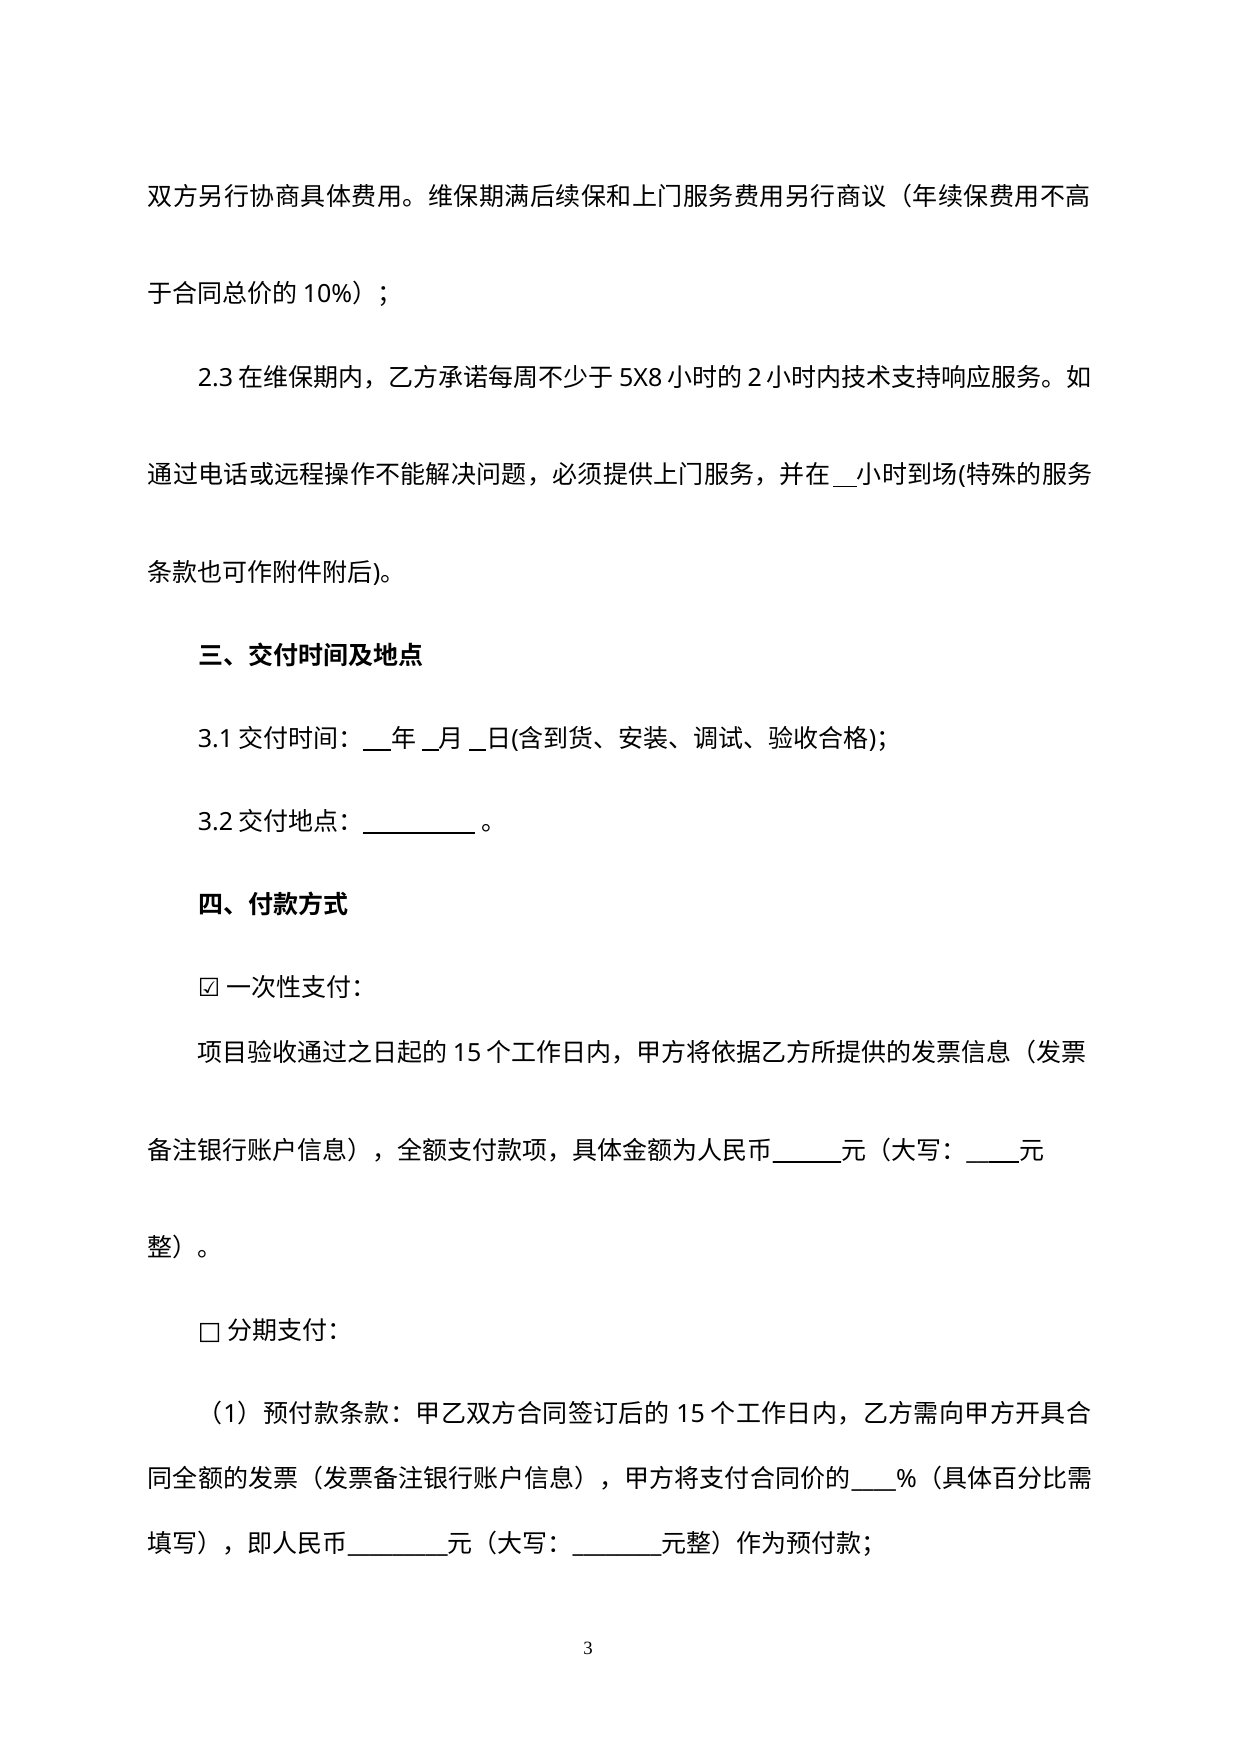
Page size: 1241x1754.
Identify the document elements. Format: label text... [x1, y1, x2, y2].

text 2.3在维保期内，乙方承诺每周不少于5X8小时的2小时内技术支持响应服务。如通过电话或远程操作不能解决问题，必须提供上门服务，并在 小时到场(特殊的服务条款也可作附件附后)。 [148, 343, 1093, 603]
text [148, 162, 1093, 324]
text □ 分期支付： [148, 1296, 1093, 1361]
text 三、交付时间及地点 [148, 621, 1093, 686]
text 项目验收通过之日起的15个工作日内，甲方将依据乙方所提供的发票信息（发票备注银行账户信息），全额支付款项，具体金额为人民币____ _元（大写：___ 元整）。 [148, 1018, 1093, 1278]
text ☑ 一次性支付： [148, 953, 1093, 1018]
text 3.2交付地点： 。 [148, 787, 1093, 852]
text 3.1交付时间： 年 月 日(含到货、安装、调试、验收合格)； [148, 704, 1093, 769]
text （1）预付款条款：甲乙双方合同签订后的15个工作日内，乙方需向甲方开具合同全额的发票（发票备注银行账户信息），甲方将支付合同价的____%（具体百分比需填写），即人民币_________元（大写：________元整）作为预付款； [148, 1379, 1093, 1574]
text 四、付款方式 [148, 870, 1093, 935]
